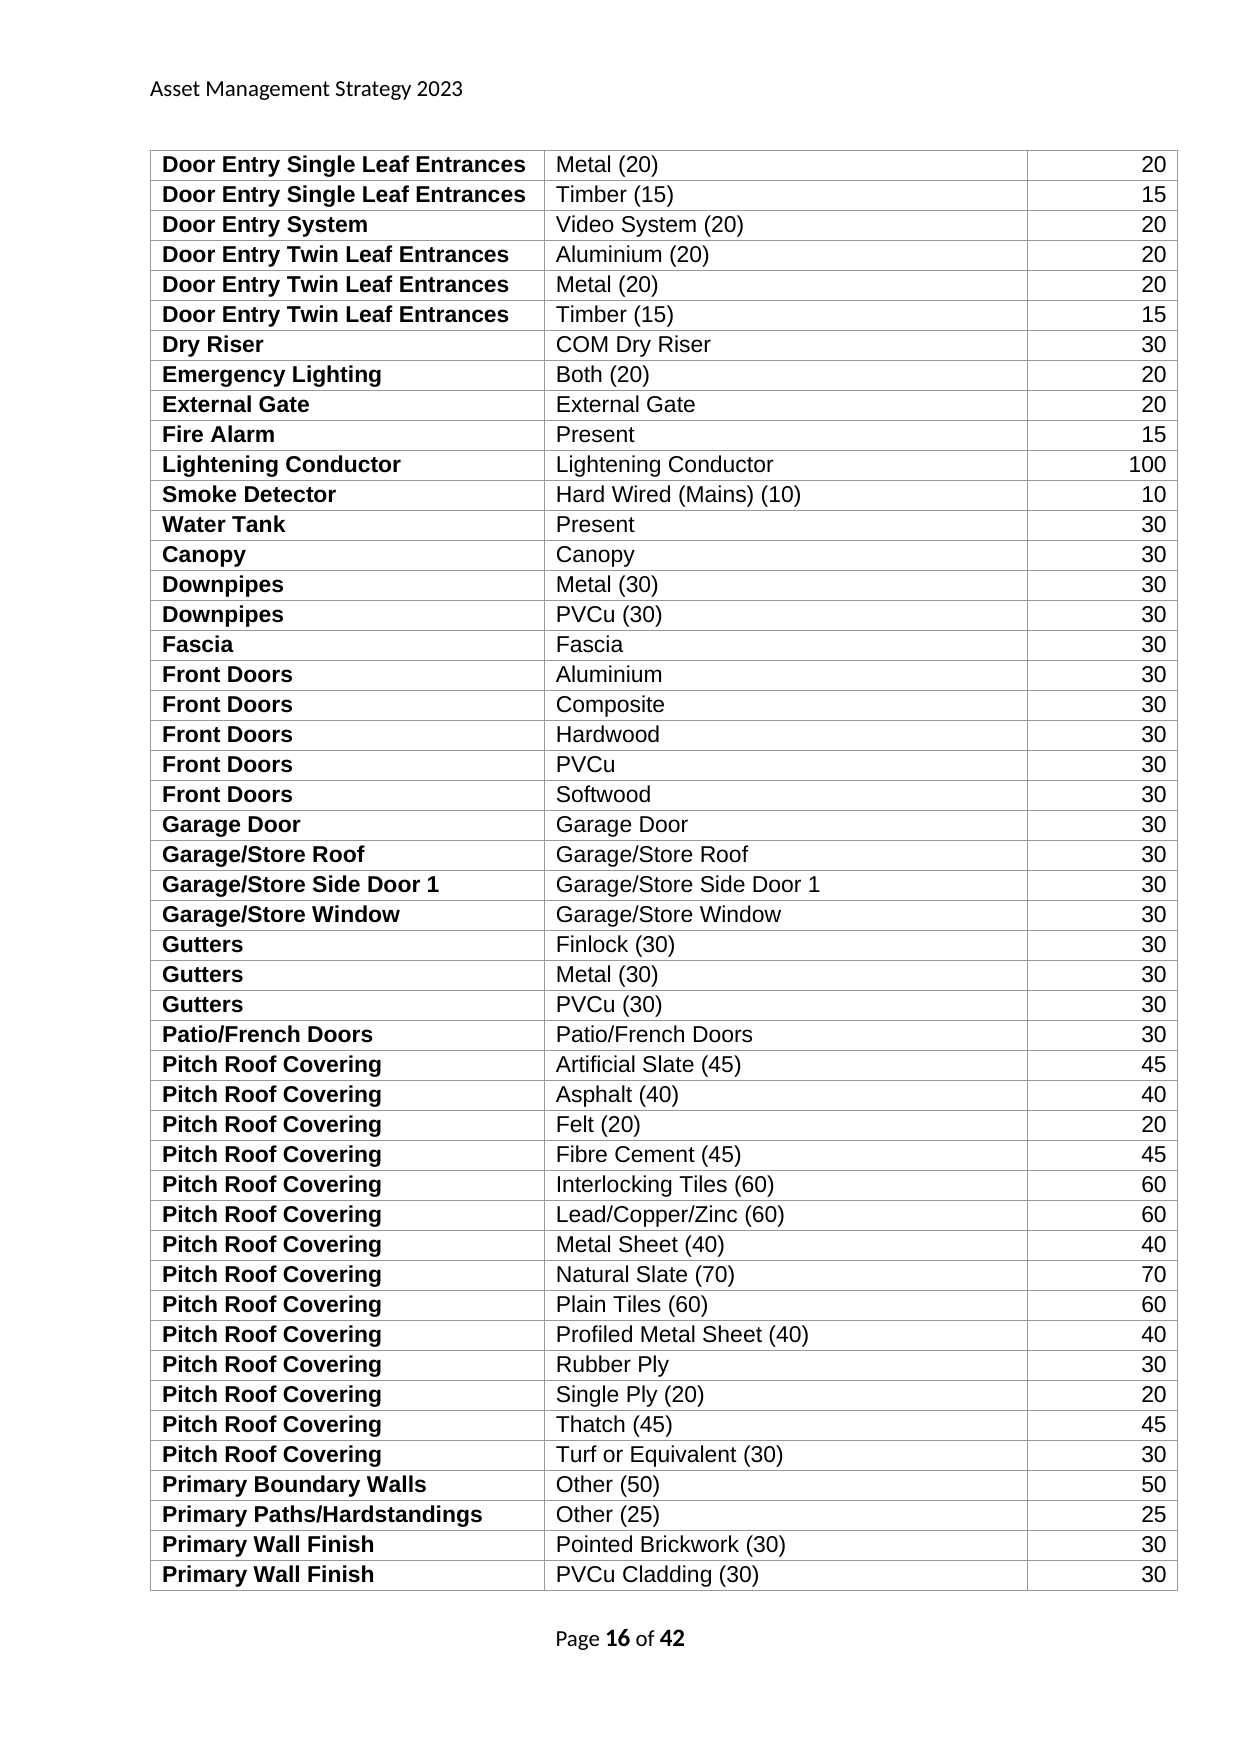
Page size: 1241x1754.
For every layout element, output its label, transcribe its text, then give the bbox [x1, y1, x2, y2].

table_cell 15 [1028, 301, 1177, 330]
table_cell Gutters [151, 961, 544, 990]
table_cell Hardwood [545, 721, 1027, 750]
table_cell Metal (30) [545, 571, 1027, 600]
table_cell 30 [1028, 841, 1177, 870]
table_cell Composite [545, 691, 1027, 720]
table_cell Gutters [151, 991, 544, 1020]
table_cell Primary Paths/Hardstandings [151, 1501, 544, 1530]
table_cell Pitch Roof Covering [151, 1171, 544, 1200]
table_cell 45 [1028, 1051, 1177, 1080]
table_cell 60 [1028, 1201, 1177, 1230]
table_cell Fire Alarm [151, 421, 544, 450]
table_cell Profiled Metal Sheet (40) [545, 1321, 1027, 1350]
table_cell Natural Slate (70) [545, 1261, 1027, 1290]
table_cell Garage/Store Roof [545, 841, 1027, 870]
table_cell Pitch Roof Covering [151, 1051, 544, 1080]
table_cell Front Doors [151, 661, 544, 690]
table_cell Other (50) [545, 1471, 1027, 1500]
table_cell 30 [1028, 871, 1177, 900]
table_cell Garage/Store Window [545, 901, 1027, 930]
table_cell Door Entry Single Leaf Entrances [151, 181, 544, 210]
table_cell Metal Sheet (40) [545, 1231, 1027, 1260]
table_cell Garage/Store Side Door 1 [151, 871, 544, 900]
table_cell Garage Door [151, 811, 544, 840]
table_cell 30 [1028, 781, 1177, 810]
table_cell Present [545, 511, 1027, 540]
table_cell Felt (20) [545, 1111, 1027, 1140]
table_cell Aluminium [545, 661, 1027, 690]
table_cell 50 [1028, 1471, 1177, 1500]
table_cell Pitch Roof Covering [151, 1441, 544, 1470]
table_cell Patio/French Doors [545, 1021, 1027, 1050]
table_cell 30 [1028, 751, 1177, 780]
table_cell 10 [1028, 481, 1177, 510]
table_cell 20 [1028, 1381, 1177, 1410]
table_cell Softwood [545, 781, 1027, 810]
table_cell 30 [1028, 1561, 1177, 1590]
table_cell Artificial Slate (45) [545, 1051, 1027, 1080]
table_cell Garage/Store Window [151, 901, 544, 930]
table_cell PVCu [545, 751, 1027, 780]
table_cell Lead/Copper/Zinc (60) [545, 1201, 1027, 1230]
table_cell Timber (15) [545, 181, 1027, 210]
table_cell Single Ply (20) [545, 1381, 1027, 1410]
table_cell Pitch Roof Covering [151, 1351, 544, 1380]
table_cell 45 [1028, 1411, 1177, 1440]
table_cell Door Entry Twin Leaf Entrances [151, 301, 544, 330]
table_cell 30 [1028, 1441, 1177, 1470]
table_cell 30 [1028, 1531, 1177, 1560]
table_cell Thatch (45) [545, 1411, 1027, 1440]
table_cell Pitch Roof Covering [151, 1411, 544, 1440]
table_cell COM Dry Riser [545, 331, 1027, 360]
table_cell Lightening Conductor [151, 451, 544, 480]
table_cell Canopy [151, 541, 544, 570]
table_cell Dry Riser [151, 331, 544, 360]
table_cell Asphalt (40) [545, 1081, 1027, 1110]
table_cell Pitch Roof Covering [151, 1291, 544, 1320]
table_cell Pitch Roof Covering [151, 1381, 544, 1410]
table_cell Pitch Roof Covering [151, 1141, 544, 1170]
table_cell Metal (20) [545, 271, 1027, 300]
table_cell Metal (20) [545, 151, 1027, 180]
table_cell Emergency Lighting [151, 361, 544, 390]
table_cell 30 [1028, 931, 1177, 960]
table_cell Other (25) [545, 1501, 1027, 1530]
table_cell 30 [1028, 961, 1177, 990]
table_cell Plain Tiles (60) [545, 1291, 1027, 1320]
table_cell Pitch Roof Covering [151, 1111, 544, 1140]
table_cell Metal (30) [545, 961, 1027, 990]
table_cell Lightening Conductor [545, 451, 1027, 480]
table_cell Downpipes [151, 571, 544, 600]
table_cell 20 [1028, 211, 1177, 240]
table_cell Finlock (30) [545, 931, 1027, 960]
table_cell Gutters [151, 931, 544, 960]
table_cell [151, 151, 544, 180]
table_cell Door Entry Twin Leaf Entrances [151, 271, 544, 300]
table_cell Front Doors [151, 721, 544, 750]
table_cell Canopy [545, 541, 1027, 570]
table_cell Video System (20) [545, 211, 1027, 240]
table_cell 30 [1028, 691, 1177, 720]
table_cell 30 [1028, 571, 1177, 600]
table_cell 30 [1028, 541, 1177, 570]
table_cell Water Tank [151, 511, 544, 540]
table_cell 30 [1028, 631, 1177, 660]
table_cell Door Entry Twin Leaf Entrances [151, 241, 544, 270]
table_cell 70 [1028, 1261, 1177, 1290]
table_cell 15 [1028, 181, 1177, 210]
table_cell 30 [1028, 811, 1177, 840]
table_cell 25 [1028, 1501, 1177, 1530]
table_cell Both (20) [545, 361, 1027, 390]
table_cell Primary Wall Finish [151, 1561, 544, 1590]
table_cell Pitch Roof Covering [151, 1081, 544, 1110]
table_cell Pointed Brickwork (30) [545, 1531, 1027, 1560]
table_cell Front Doors [151, 781, 544, 810]
table_cell Primary Boundary Walls [151, 1471, 544, 1500]
table_cell Turf or Equivalent (30) [545, 1441, 1027, 1470]
table_cell Garage/Store Roof [151, 841, 544, 870]
table_cell 30 [1028, 661, 1177, 690]
table_cell PVCu (30) [545, 601, 1027, 630]
table_cell 60 [1028, 1171, 1177, 1200]
table_cell 60 [1028, 1291, 1177, 1320]
table_cell Patio/French Doors [151, 1021, 544, 1050]
table_cell 30 [1028, 601, 1177, 630]
table_cell External Gate [545, 391, 1027, 420]
table_cell Front Doors [151, 751, 544, 780]
table_cell 15 [1028, 421, 1177, 450]
table_cell Garage/Store Side Door 1 [545, 871, 1027, 900]
table_cell 40 [1028, 1321, 1177, 1350]
table_cell 20 [1028, 1111, 1177, 1140]
table_cell 30 [1028, 1021, 1177, 1050]
table_cell 30 [1028, 331, 1177, 360]
table_cell 100 [1028, 451, 1177, 480]
table_cell 40 [1028, 1231, 1177, 1260]
table_cell Pitch Roof Covering [151, 1201, 544, 1230]
table_cell 30 [1028, 1351, 1177, 1380]
table_cell Pitch Roof Covering [151, 1261, 544, 1290]
table_cell 20 [1028, 151, 1177, 180]
table_cell Door Entry System [151, 211, 544, 240]
table_cell Garage Door [545, 811, 1027, 840]
table_cell PVCu Cladding (30) [545, 1561, 1027, 1590]
table_cell 45 [1028, 1141, 1177, 1170]
table_cell 20 [1028, 271, 1177, 300]
table_cell Aluminium (20) [545, 241, 1027, 270]
table_cell 30 [1028, 721, 1177, 750]
table_cell Fascia [545, 631, 1027, 660]
table_cell Downpipes [151, 601, 544, 630]
table_cell Present [545, 421, 1027, 450]
table_cell 30 [1028, 991, 1177, 1020]
table_cell Interlocking Tiles (60) [545, 1171, 1027, 1200]
table_cell Front Doors [151, 691, 544, 720]
table_cell 30 [1028, 901, 1177, 930]
table_cell External Gate [151, 391, 544, 420]
table_cell Hard Wired (Mains) (10) [545, 481, 1027, 510]
table_cell 20 [1028, 241, 1177, 270]
table_cell 20 [1028, 361, 1177, 390]
table_cell Fibre Cement (45) [545, 1141, 1027, 1170]
table_cell Primary Wall Finish [151, 1531, 544, 1560]
table_cell 30 [1028, 511, 1177, 540]
table_cell PVCu (30) [545, 991, 1027, 1020]
table_cell Rubber Ply [545, 1351, 1027, 1380]
table_cell Smoke Detector [151, 481, 544, 510]
table_cell Pitch Roof Covering [151, 1321, 544, 1350]
table_cell Pitch Roof Covering [151, 1231, 544, 1260]
table_cell Timber (15) [545, 301, 1027, 330]
table_cell 20 [1028, 391, 1177, 420]
table_cell 40 [1028, 1081, 1177, 1110]
table_cell Fascia [151, 631, 544, 660]
